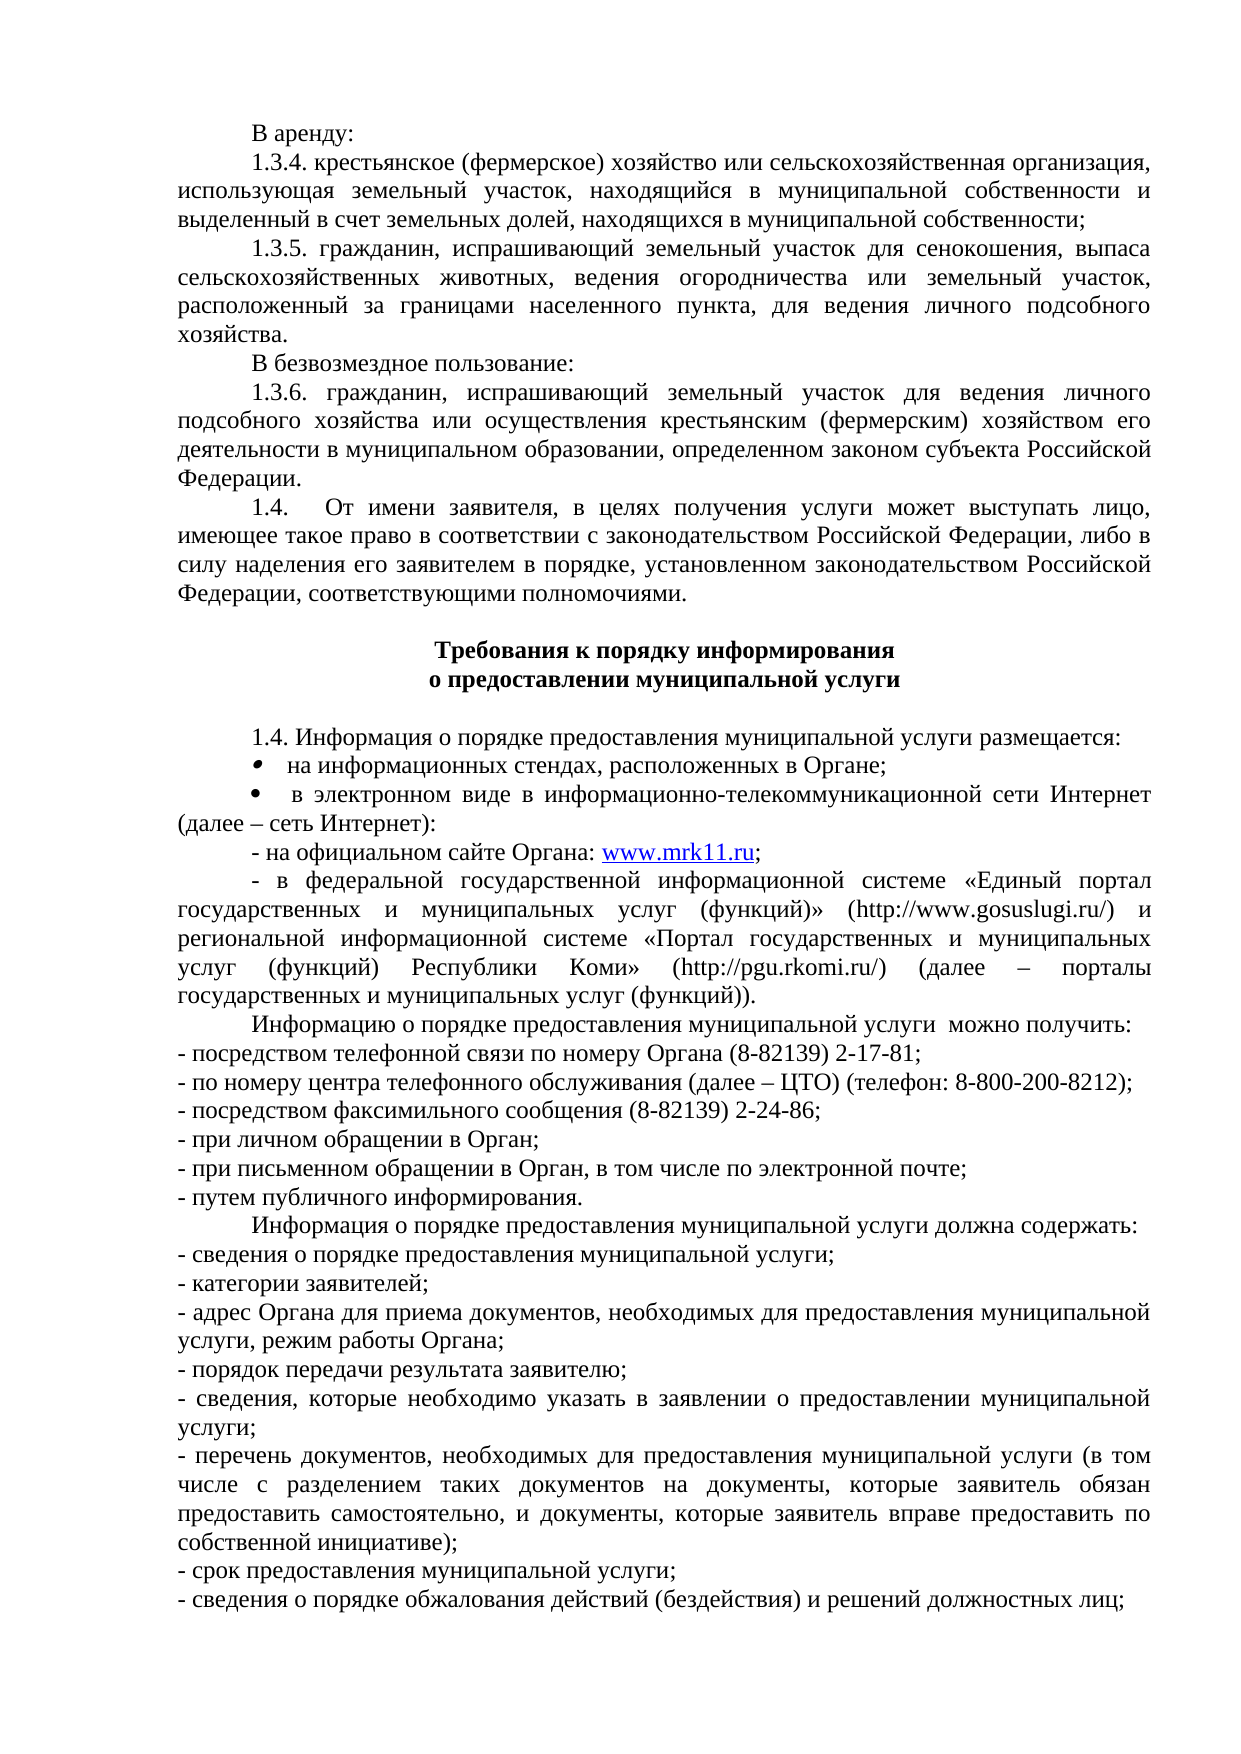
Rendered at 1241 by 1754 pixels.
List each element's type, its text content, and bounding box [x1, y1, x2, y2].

text В безвозмездное пользование: [177, 348, 1152, 377]
text - в федеральной государственной информационной системе «Единый портал государственных и муниципальных услуг (функций)» (http://www.gosuslugi.ru/) и региональной информационной системе «Портал государственных и муниципальных услуг (функций) Республики Коми» (http://pgu.rkomi.ru/) (далее – порталы государственных и муниципальных услуг (функций)). [177, 866, 1152, 1009]
text - посредством факсимильного сообщения (8-82139) 2-24-86; [177, 1096, 1152, 1124]
text Информация о порядке предоставления муниципальной услуги должна содержать: [177, 1211, 1152, 1239]
text - сведения о порядке предоставления муниципальной услуги; [177, 1239, 1152, 1268]
text - адрес Органа для приема документов, необходимых для предоставления муниципальной услуги, режим работы Органа; [177, 1297, 1152, 1354]
text В аренду: [177, 118, 1152, 147]
text - по номеру центра телефонного обслуживания (далее – ЦТО) (телефон: 8-800-200-8212); [177, 1067, 1152, 1096]
text 1.3.5. гражданин, испрашивающий земельный участок для сенокошения, выпаса сельскохозяйственных животных, ведения огородничества или земельный участок, расположенный за границами населенного пункта, для ведения личного подсобного хозяйства. [177, 233, 1152, 348]
text 1.4. Информация о порядке предоставления муниципальной услуги размещается: [177, 722, 1152, 751]
text 1.4. От имени заявителя, в целях получения услуги может выступать лицо, имеющее такое право в соответствии с законодательством Российской Федерации, либо в силу наделения его заявителем в порядке, установленном законодательством Российской Федерации, соответствующими полномочиями. [177, 492, 1152, 607]
text - посредством телефонной связи по номеру Органа (8-82139) 2-17-81; [177, 1038, 1152, 1067]
list в электронном виде в информационно-телекоммуникационной сети Интернет (далее – сеть Интернет): [177, 779, 1152, 837]
text Требования к порядку информирования [177, 636, 1152, 664]
text - сведения о порядке обжалования действий (бездействия) и решений должностных лиц; [177, 1584, 1152, 1613]
text - категории заявителей; [177, 1268, 1152, 1297]
text - при письменном обращении в Орган, в том числе по электронной почте; [177, 1153, 1152, 1182]
text - перечень документов, необходимых для предоставления муниципальной услуги (в том числе с разделением таких документов на документы, которые заявитель обязан предоставить самостоятельно, и документы, которые заявитель вправе предоставить по собственной инициативе); [177, 1441, 1152, 1556]
text - на официальном сайте Органа: www.mrk11.ru; [177, 837, 1152, 866]
list на информационных стендах, расположенных в Органе; [177, 751, 1152, 779]
text - сведения, которые необходимо указать в заявлении о предоставлении муниципальной услуги; [177, 1383, 1152, 1441]
text - порядок передачи результата заявителю; [177, 1354, 1152, 1383]
text - при личном обращении в Орган; [177, 1124, 1152, 1153]
text о предоставлении муниципальной услуги [177, 664, 1152, 693]
text 1.3.4. крестьянское (фермерское) хозяйство или сельскохозяйственная организация, использующая земельный участок, находящийся в муниципальной собственности и выделенный в счет земельных долей, находящихся в муниципальной собственности; [177, 147, 1152, 233]
text Информацию о порядке предоставления муниципальной услуги можно получить: [177, 1009, 1152, 1038]
text - срок предоставления муниципальной услуги; [177, 1556, 1152, 1584]
text 1.3.6. гражданин, испрашивающий земельный участок для ведения личного подсобного хозяйства или осуществления крестьянским (фермерским) хозяйством его деятельности в муниципальном образовании, определенном законом субъекта Российской Федерации. [177, 377, 1152, 492]
text - путем публичного информирования. [177, 1182, 1152, 1211]
